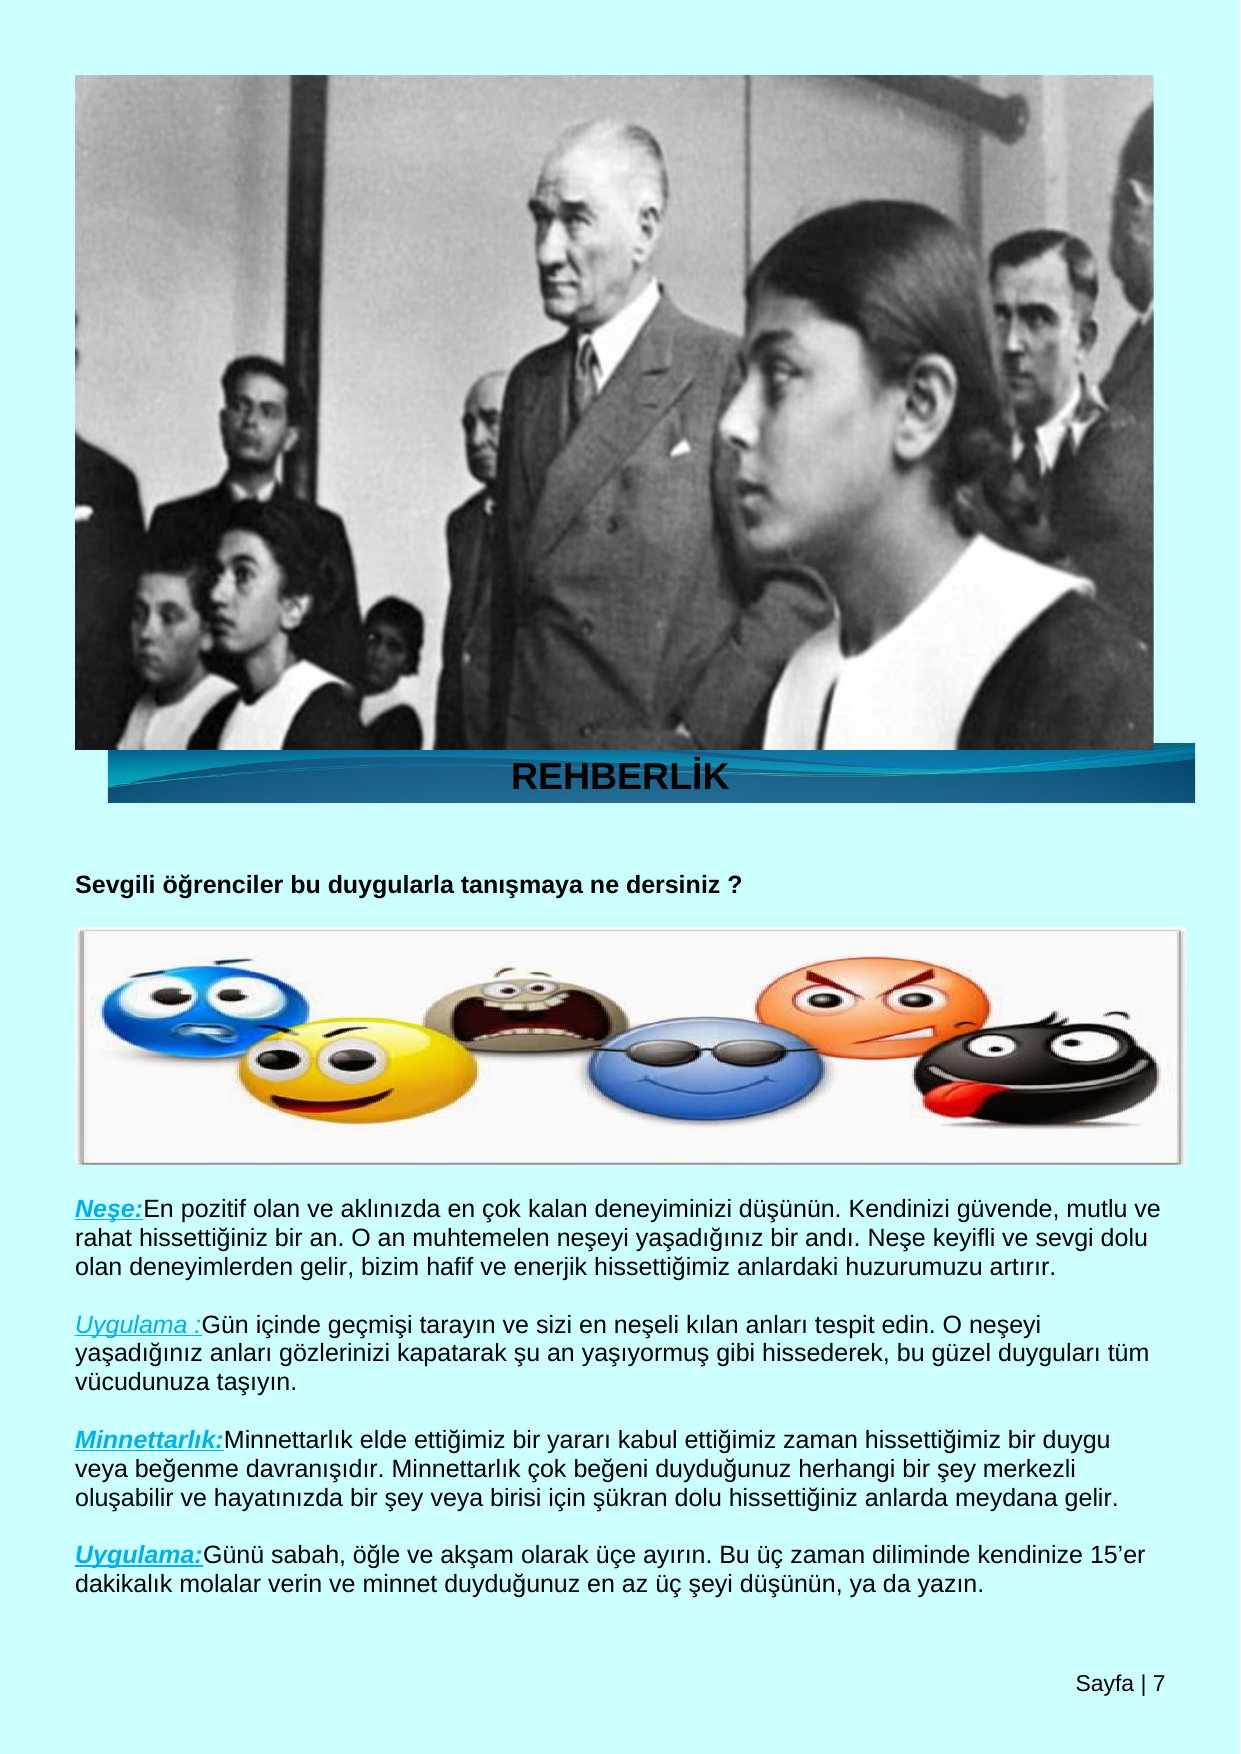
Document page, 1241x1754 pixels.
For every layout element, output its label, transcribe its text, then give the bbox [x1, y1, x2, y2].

text Uygulama :Gün içinde geçmişi tarayın ve sizi en neşeli kılan anları tespit edin. O neşeyi yaşadığınız anları gözlerinizi kapatarak şu an yaşıyormuş gibi hissederek, bu güzel duyguları tüm vücudunuza taşıyın. [75, 1309, 1165, 1396]
picture [107, 761, 1196, 803]
picture [75, 75, 1154, 754]
text Uygulama:Günü sabah, öğle ve akşam olarak üçe ayırın. Bu üç zaman diliminde kendinize 15’er dakikalık molalar verin ve minnet duyduğunuz en az üç şeyi düşünün, ya da yazın. [75, 1540, 1165, 1598]
text Sevgili öğrenciler bu duygularla tanışmaya ne dersiniz ? [75, 869, 1165, 898]
text Neşe:En pozitif olan ve aklınızda en çok kalan deneyiminizi düşünün. Kendinizi güvende, mutlu ve rahat hissettiğiniz bir an. O an muhtemelen neşeyi yaşadığınız bir andı. Neşe keyifli ve sevgi dolu olan deneyimlerden gelir, bizim hafif ve enerjik hissettiğimiz anlardaki huzurumuzu artırır. [75, 1194, 1165, 1280]
picture [75, 927, 1187, 1165]
text Minnettarlık:Minnettarlık elde ettiğimiz bir yararı kabul ettiğimiz zaman hissettiğimiz bir duygu veya beğenme davranışıdır. Minnettarlık çok beğeni duyduğunuz herhangi bir şey merkezli oluşabilir ve hayatınızda bir şey veya birisi için şükran dolu hissettiğiniz anlarda meydana gelir. [75, 1425, 1165, 1511]
